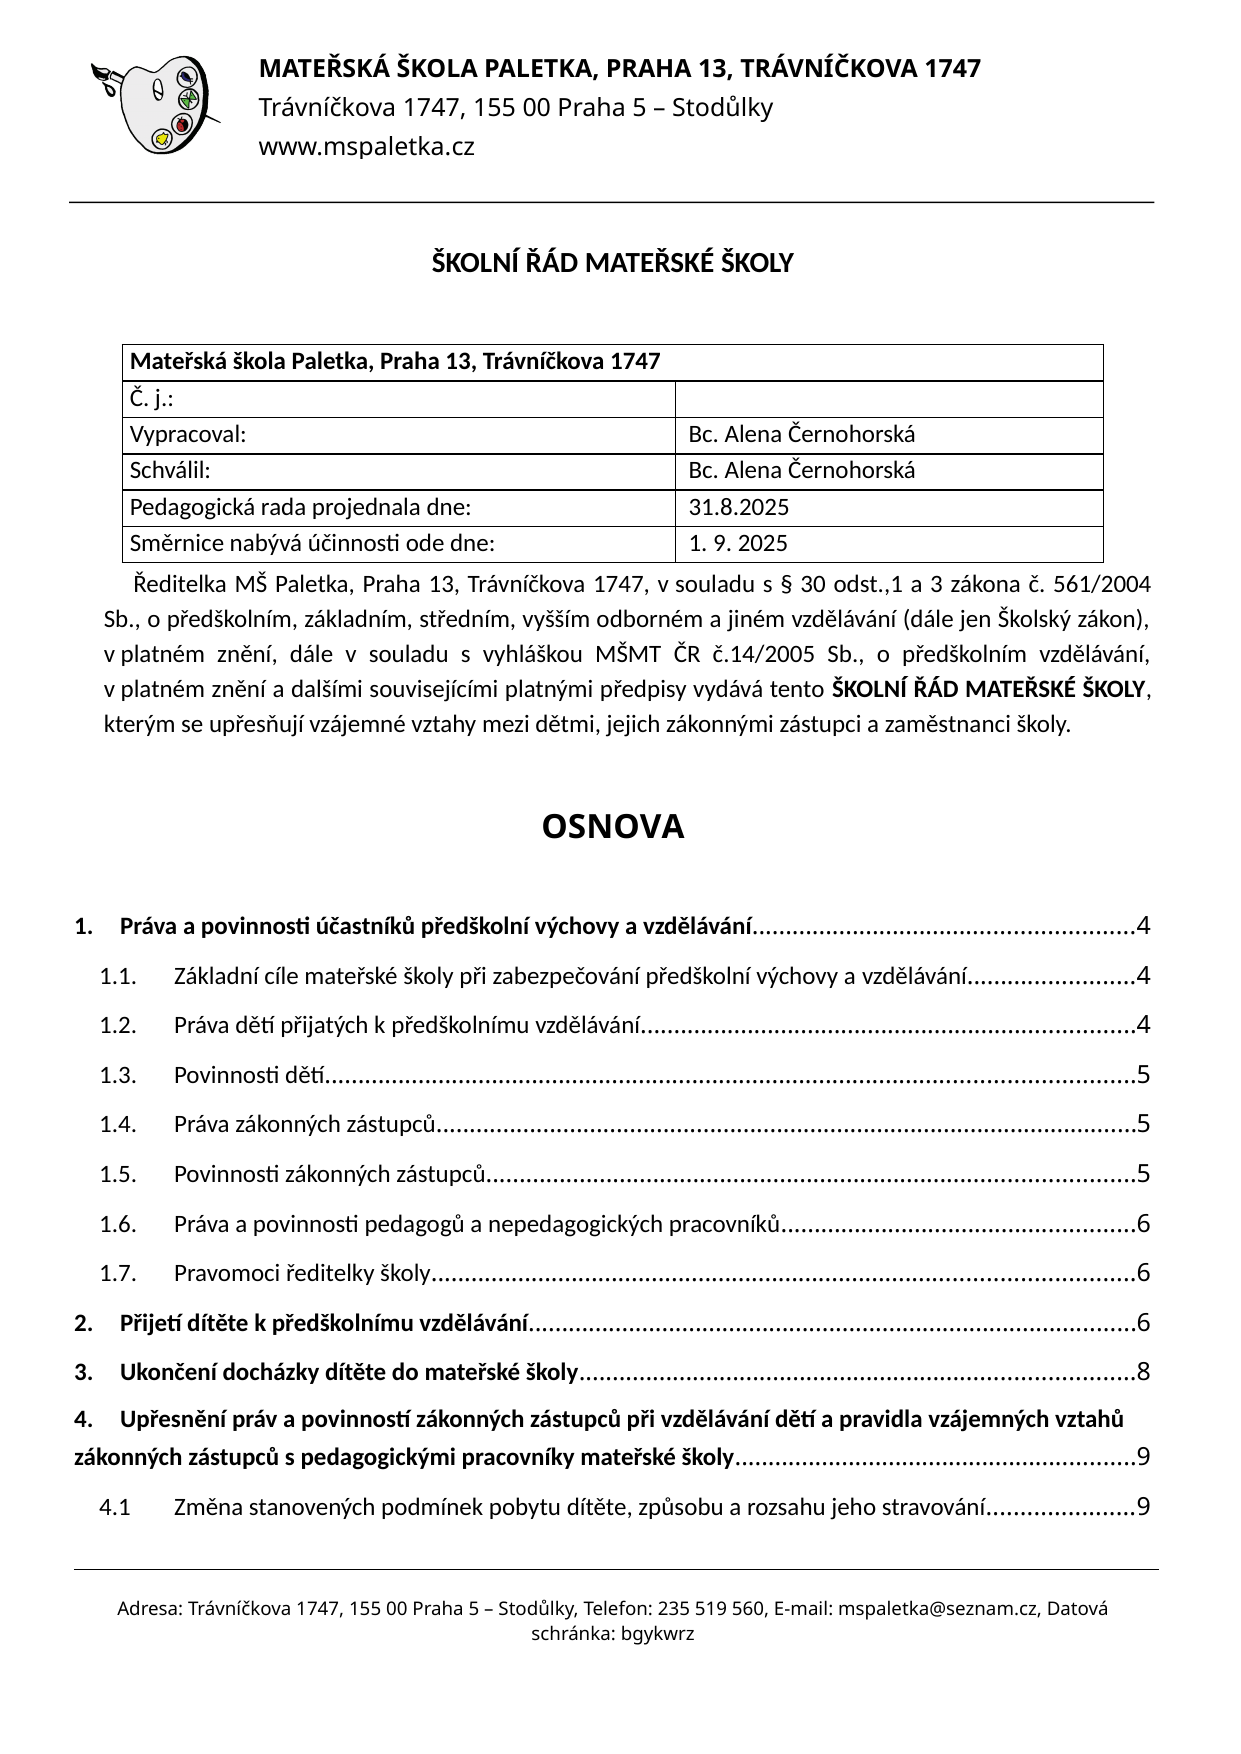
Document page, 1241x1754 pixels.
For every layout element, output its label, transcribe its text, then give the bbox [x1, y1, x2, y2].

table_cell Pedagogická rada projednala dne: [123, 491, 675, 526]
text ŠKOLNÍ ŘÁD MATEŘSKÉ ŠKOLY [74, 244, 1152, 280]
picture [88, 51, 223, 159]
table_cell 31.8.2025 [676, 491, 1103, 526]
table_header Mateřská škola Paletka, Praha 13, Trávníčkova 1747 [123, 345, 1103, 380]
table_cell Směrnice nabývá účinnosti ode dne: [123, 527, 675, 562]
text Ředitelka MŠ Paletka, Praha 13, Trávníčkova 1747, v souladu s § 30 odst.,1 a 3 zákona č. 561/2004 Sb., o předškolním, základním, středním, vyšším odborném a jiném vzdělávání (dále jen Školský zákon), v platném znění, dále v souladu s vyhláškou MŠMT ČR č.14/2005 Sb., o předškolním vzdělávání, v platném znění a dalšími souvisejícími platnými předpisy vydává tento ŠKOLNÍ ŘÁD MATEŘSKÉ ŠKOLY, kterým se upřesňují vzájemné vztahy mezi dětmi, jejich zákonnými zástupci a zaměstnanci školy. [103, 396, 1152, 738]
table_cell [676, 382, 1103, 416]
table_cell 1. 9. 2025 [676, 527, 1103, 562]
table_cell Schválil: [123, 455, 675, 489]
table_cell Č. j.: [123, 382, 675, 416]
table_cell Bc. Alena Černohorská [676, 455, 1103, 489]
table_cell Vypracoval: [123, 418, 675, 453]
table_cell Bc. Alena Černohorská [676, 418, 1103, 453]
